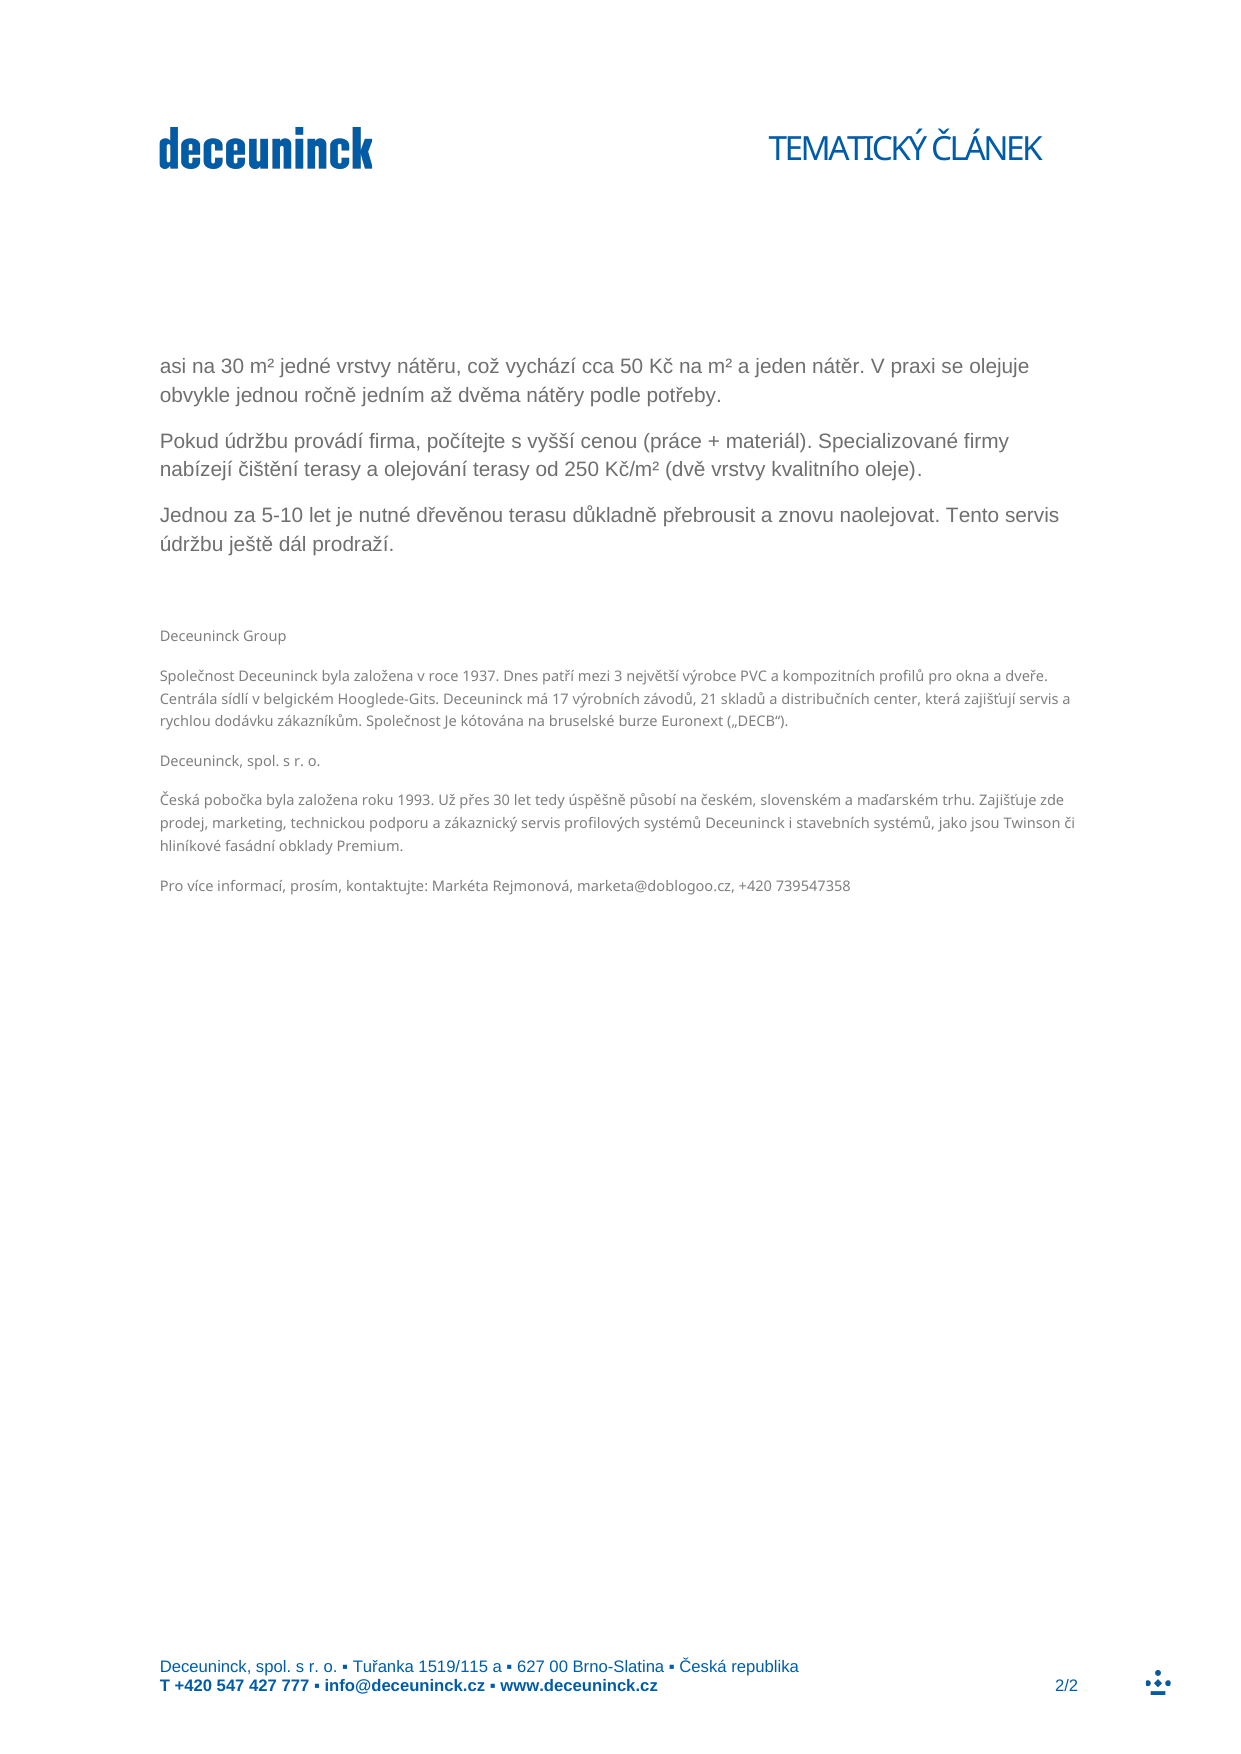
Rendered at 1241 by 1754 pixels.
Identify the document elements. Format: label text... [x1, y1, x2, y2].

text Deceuninck Group [159, 626, 1081, 646]
text Česká pobočka byla založena roku 1993. Už přes 30 let tedy úspěšně působí na českém, slovenském a maďarském trhu. Zajišťuje zde prodej, marketing, technickou podporu a zákaznický servis profilových systémů Deceuninck i stavebních systémů, jako jsou Twinson či hliníkové fasádní obklady Premium. [159, 790, 1081, 856]
text Pokud údržbu provádí firma, počítejte s vyšší cenou (práce + materiál). Specializované firmy nabízejí čištění terasy a olejování terasy od 250 Kč/m² (dvě vrstvy kvalitního oleje)​. [159, 428, 1081, 481]
text Pro více informací, prosím, kontaktujte: Markéta Rejmonová, marketa@doblogoo.cz, +420 739547358 [159, 875, 1081, 895]
text Jednou za 5-10 let je nutné dřevěnou terasu důkladně přebrousit a znovu naolejovat. Tento servis údržbu ještě dál prodraží. [159, 503, 1081, 555]
picture [1145, 1670, 1171, 1695]
text Společnost Deceuninck byla založena v roce 1937. Dnes patří mezi 3 největší výrobce PVC a kompozitních profilů pro okna a dveře. Centrála sídlí v belgickém Hooglede-Gits. Deceuninck má 17 výrobních závodů, 21 skladů a distribučních center, která zajišťují servis a rychlou dodávku zákazníkům. Společnost Je kótována na bruselské burze Euronext („DECB“). [159, 666, 1081, 731]
picture [159, 127, 373, 169]
text Deceuninck, spol. s r. o. [159, 751, 1081, 771]
